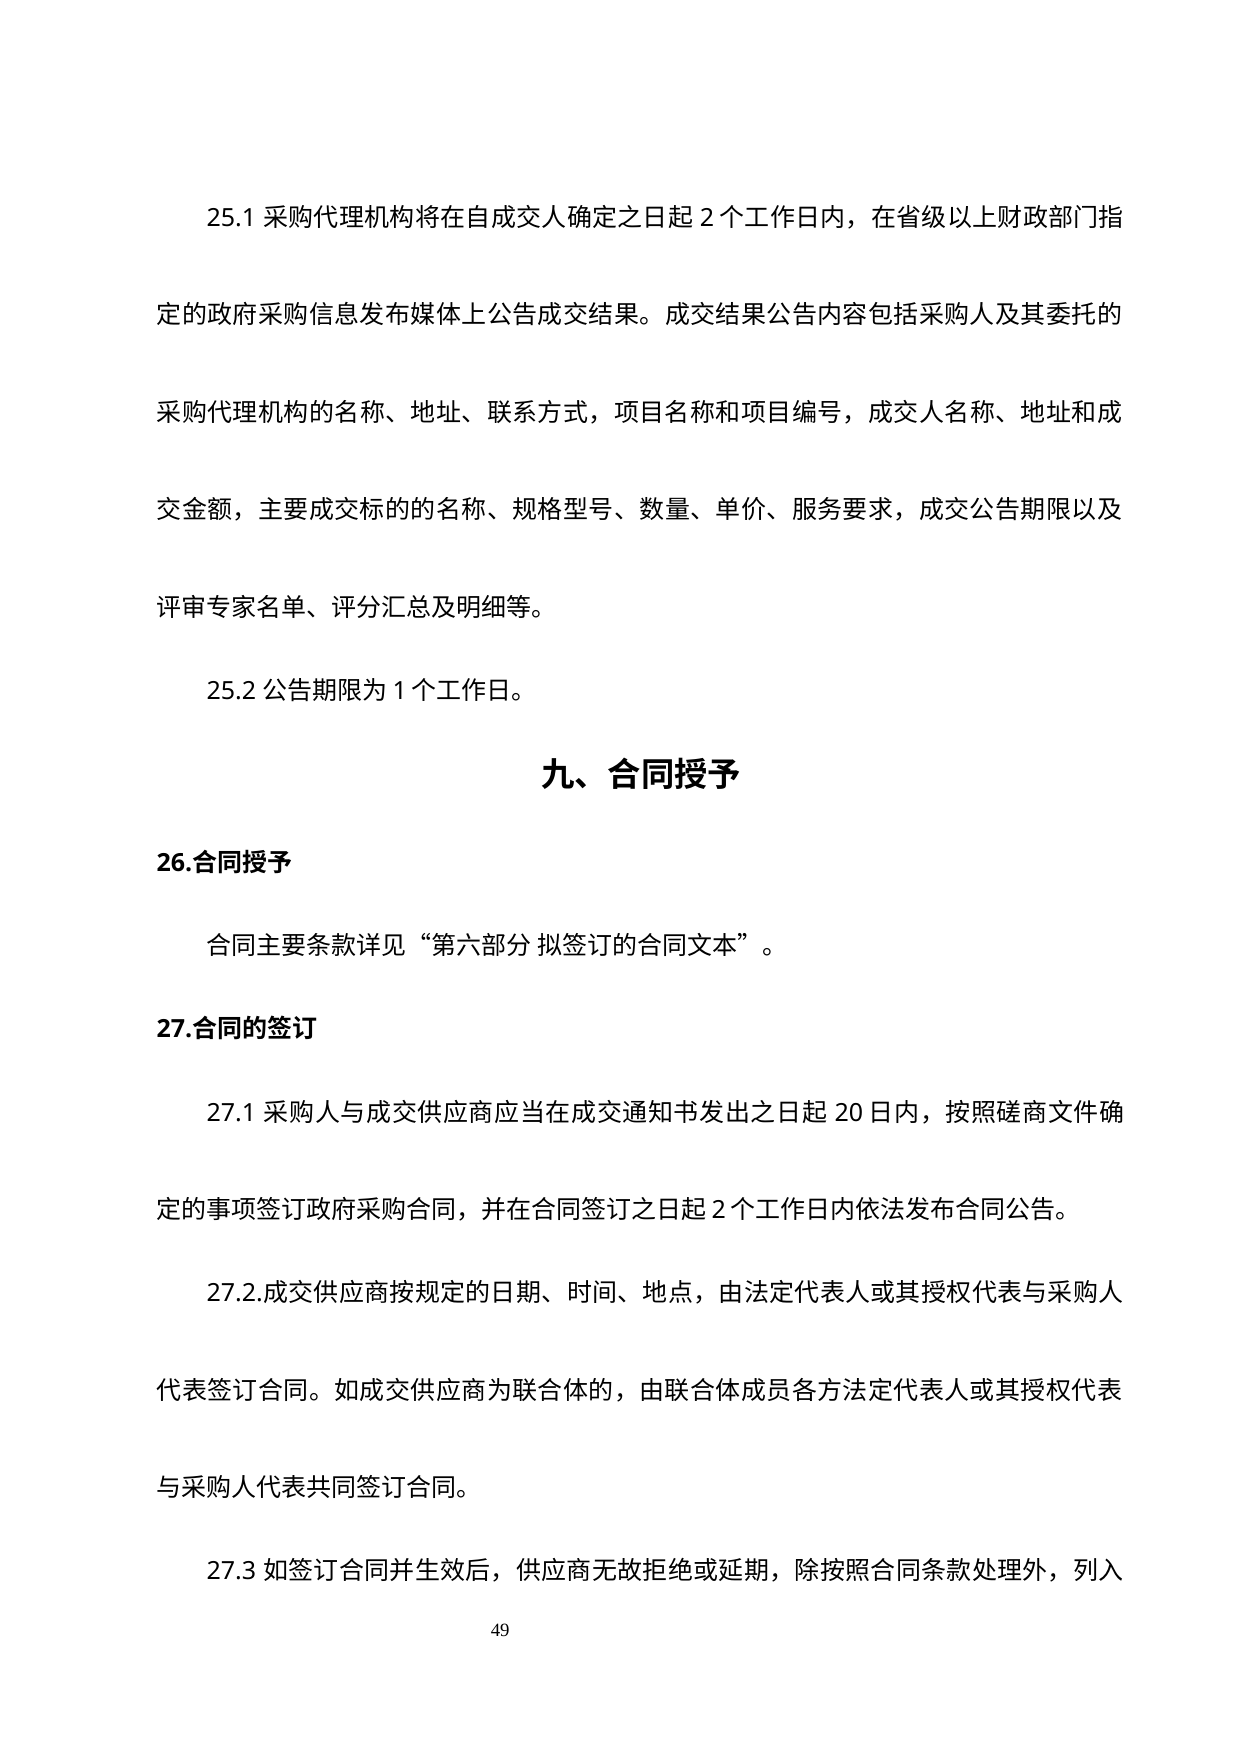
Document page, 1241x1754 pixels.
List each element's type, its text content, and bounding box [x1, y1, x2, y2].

text 25.2 公告期限为1个工作日。 [156, 656, 1125, 721]
text 合同主要条款详见“第六部分 拟签订的合同文本”。 [156, 911, 1125, 976]
text 25.1 采购代理机构将在自成交人确定之日起2个工作日内，在省级以上财政部门指定的政府采购信息发布媒体上公告成交结果。成交结果公告内容包括采购人及其委托的采购代理机构的名称、地址、联系方式，项目名称和项目编号，成交人名称、地址和成交金额，主要成交标的的名称、规格型号、数量、单价、服务要求，成交公告期限以及评审专家名单、评分汇总及明细等。 [156, 183, 1125, 638]
text 九、合同授予 [156, 739, 1125, 804]
text 27.2.成交供应商按规定的日期、时间、地点，由法定代表人或其授权代表与采购人代表签订合同。如成交供应商为联合体的，由联合体成员各方法定代表人或其授权代表与采购人代表共同签订合同。 [156, 1258, 1125, 1518]
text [156, 1536, 1125, 1601]
text 27.1 采购人与成交供应商应当在成交通知书发出之日起20日内，按照磋商文件确定的事项签订政府采购合同，并在合同签订之日起2个工作日内依法发布合同公告。 [156, 1078, 1125, 1240]
text 27.合同的签订 [156, 994, 1125, 1059]
text 26.合同授予 [156, 828, 1125, 893]
